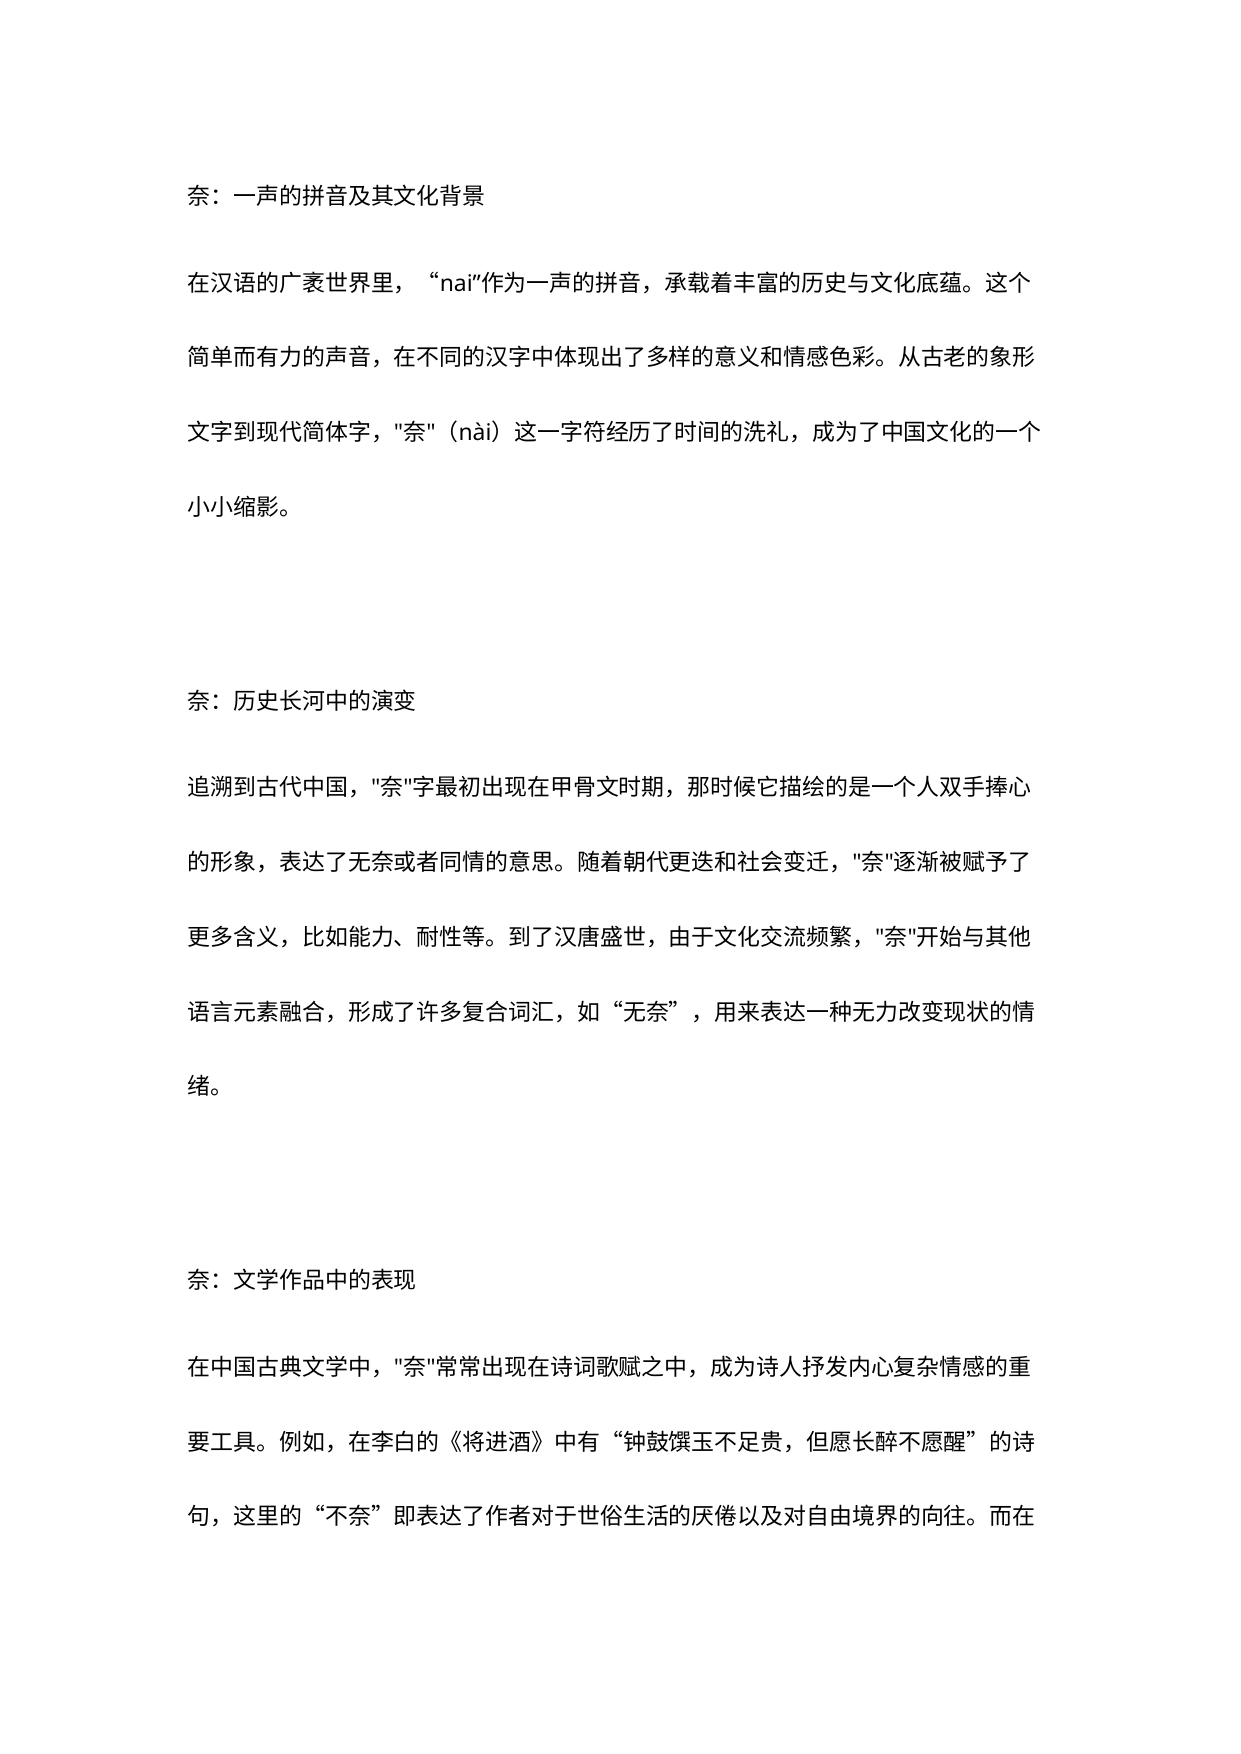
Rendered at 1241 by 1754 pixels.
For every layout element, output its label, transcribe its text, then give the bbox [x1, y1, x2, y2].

text 在汉语的广袤世界里，“nai”作为一声的拼音，承载着丰富的历史与文化底蕴。这个简单而有力的声音，在不同的汉字中体现出了多样的意义和情感色彩。从古老的象形文字到现代简体字，"奈"（nài）这一字符经历了时间的洗礼，成为了中国文化的一个小小缩影。 [187, 248, 1053, 538]
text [187, 1333, 1053, 1547]
text 奈：文学作品中的表现 [187, 1246, 1053, 1311]
text 追溯到古代中国，"奈"字最初出现在甲骨文时期，那时候它描绘的是一个人双手捧心的形象，表达了无奈或者同情的意思。随着朝代更迭和社会变迁，"奈"逐渐被赋予了更多含义，比如能力、耐性等。到了汉唐盛世，由于文化交流频繁，"奈"开始与其他语言元素融合，形成了许多复合词汇，如“无奈”，用来表达一种无力改变现状的情绪。 [187, 753, 1053, 1117]
text 奈：历史长河中的演变 [187, 667, 1053, 732]
text 奈：一声的拼音及其文化背景 [187, 162, 1053, 227]
